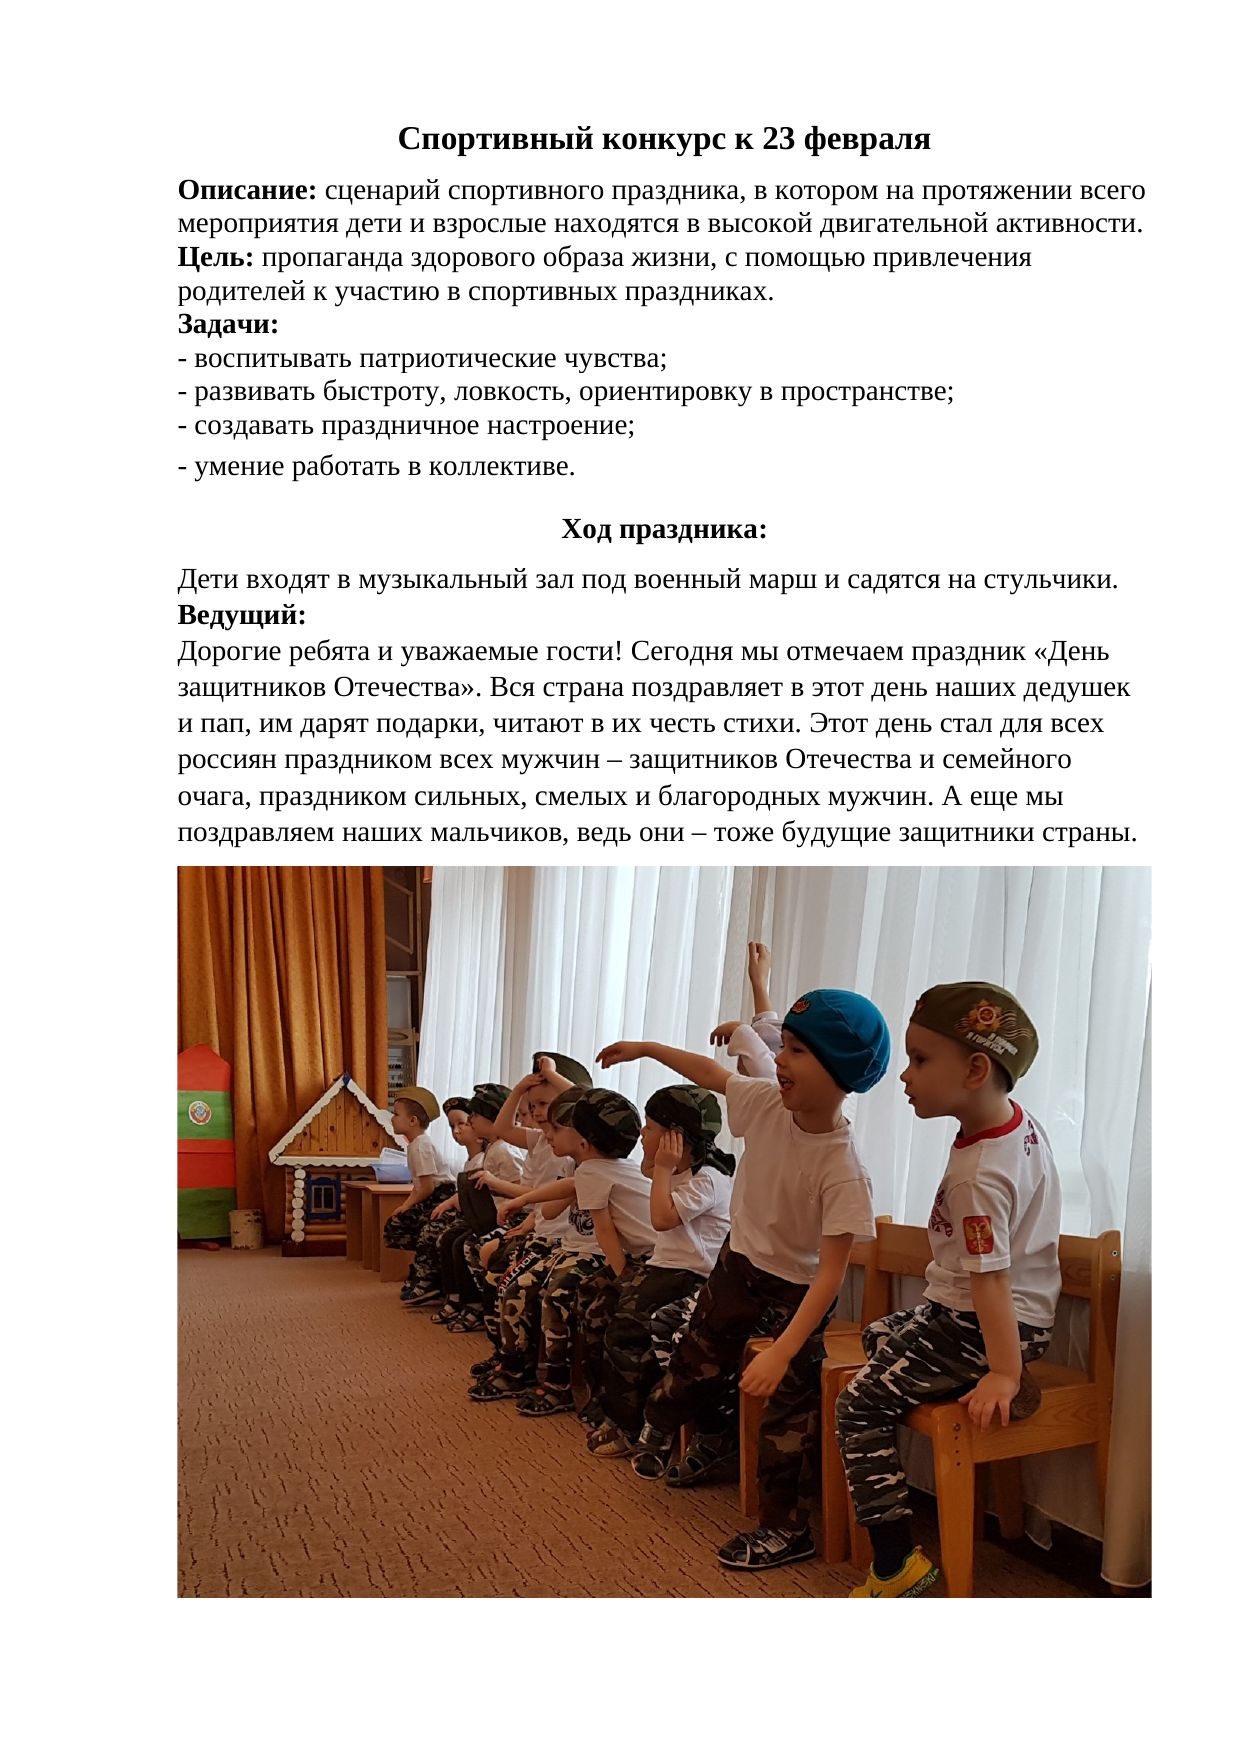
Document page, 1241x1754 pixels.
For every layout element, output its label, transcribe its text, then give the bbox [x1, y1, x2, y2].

picture [177, 866, 1152, 1598]
text Ход праздника: [177, 512, 1152, 545]
text Описание: сценарий спортивного праздника, в котором на протяжении всего мероприятия дети и взрослые находятся в высокой двигательной активности. Цель: пропаганда здорового образа жизни, с помощью привлечения родителей к участию в спортивных праздниках. Задачи: - воспитывать патриотические чувства; - развивать быстроту, ловкость, ориентировку в пространстве; - создавать праздничное настроение; - умение работать в коллективе. [177, 172, 1152, 512]
text Спортивный конкурс к 23 февраля [177, 118, 1152, 156]
text Дети входят в музыкальный зал под военный марш и садятся на стульчики. Ведущий: Дорогие ребята и уважаемые гости! Сегодня мы отмечаем праздник «День защитников Отечества». Вся страна поздравляет в этот день наших дедушек и пап, им дарят подарки, читают в их честь стихи. Этот день стал для всех россиян праздником всех мужчин – защитников Отечества и семейного очага, праздником сильных, смелых и благородных мужчин. А еще мы поздравляем наших мальчиков, ведь они – тоже будущие защитники страны. [177, 561, 1152, 847]
